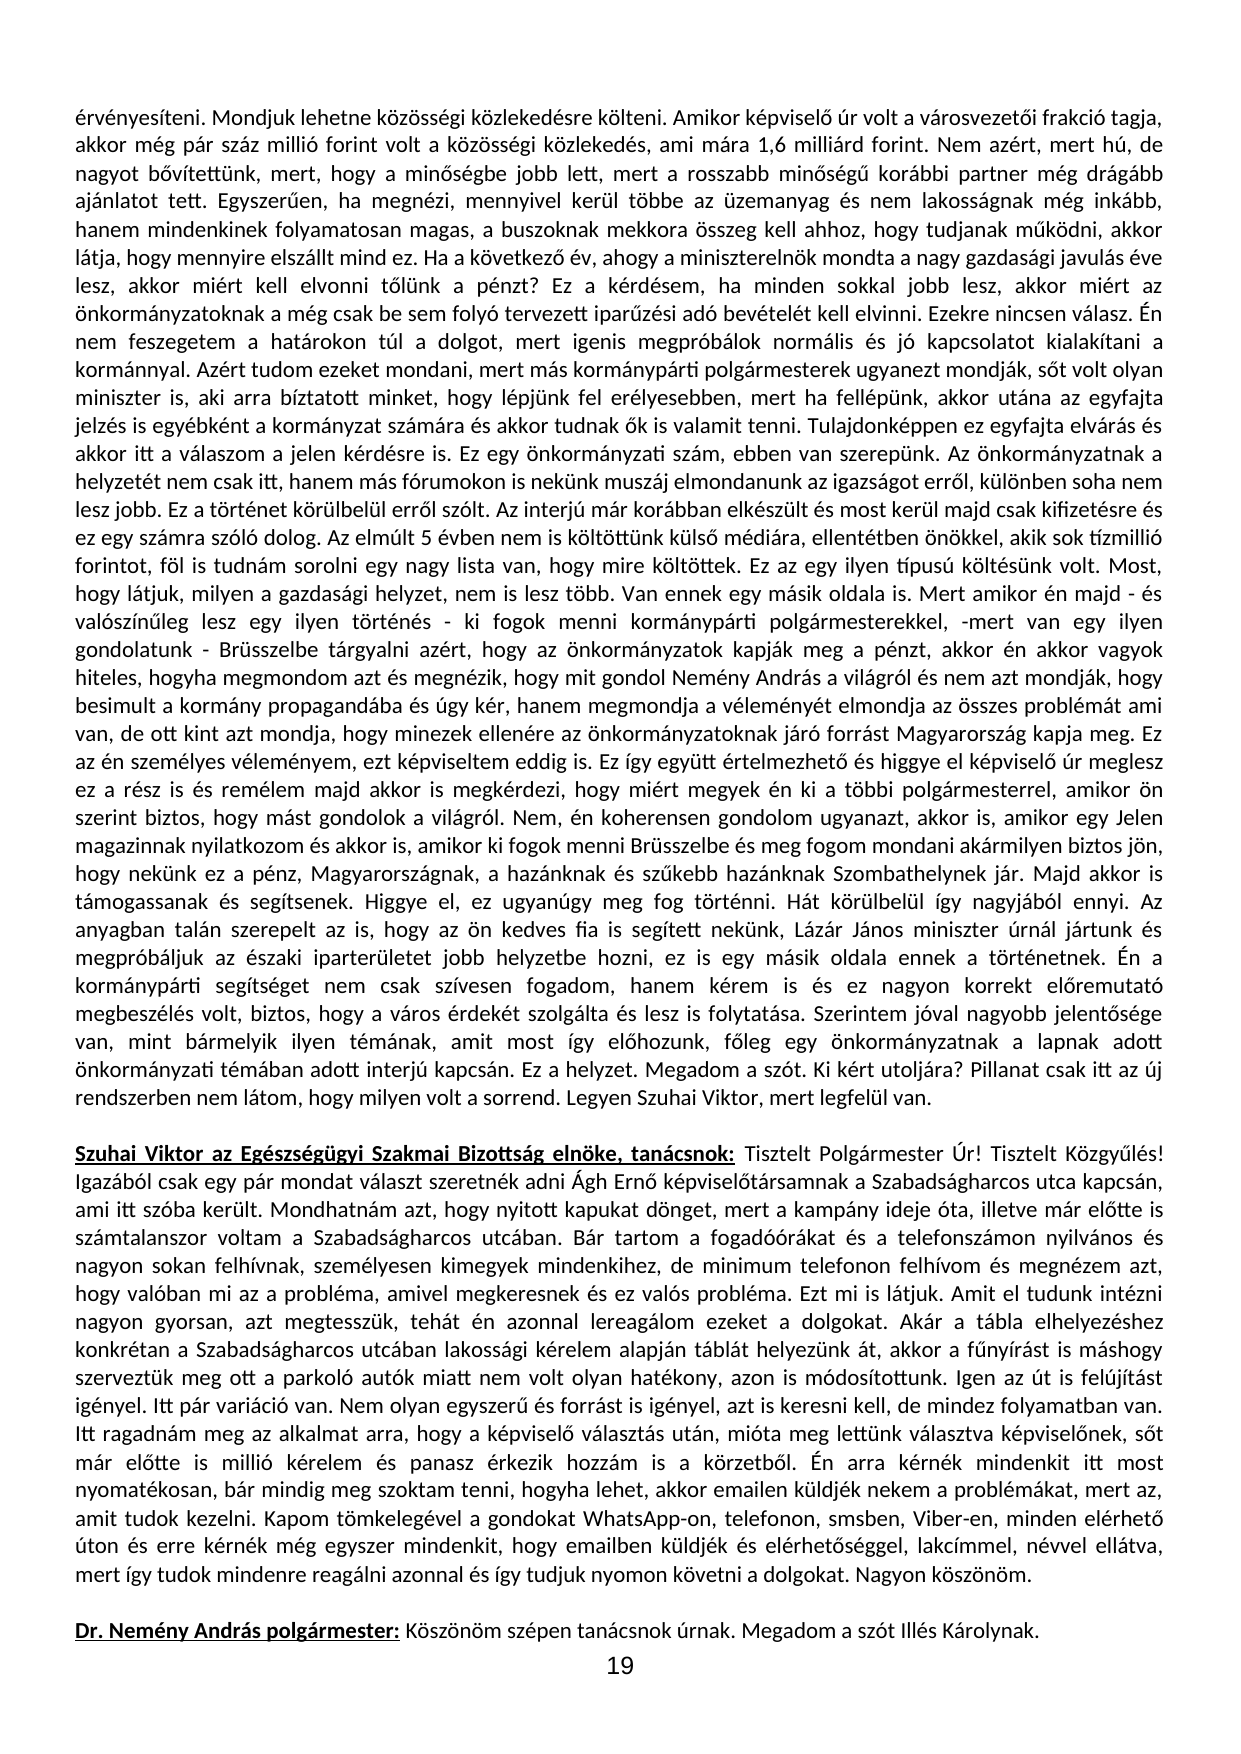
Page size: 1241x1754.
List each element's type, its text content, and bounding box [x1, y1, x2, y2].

text Dr. Nemény András polgármester: Köszönöm szépen tanácsnok úrnak. Megadom a szót Illés Károlynak. [75, 1616, 1165, 1644]
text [75, 103, 1165, 1111]
text Szuhai Viktor az Egészségügyi Szakmai Bizottság elnöke, tanácsnok: Tisztelt Polgármester Úr! Tisztelt Közgyűlés! Igazából csak egy pár mondat választ szeretnék adni Ágh Ernő képviselőtársamnak a Szabadságharcos utca kapcsán, ami itt szóba került. Mondhatnám azt, hogy nyitott kapukat dönget, mert a kampány ideje óta, illetve már előtte is számtalanszor voltam a Szabadságharcos utcában. Bár tartom a fogadóórákat és a telefonszámon nyilvános és nagyon sokan felhívnak, személyesen kimegyek mindenkihez, de minimum telefonon felhívom és megnézem azt, hogy valóban mi az a probléma, amivel megkeresnek és ez valós probléma. Ezt mi is látjuk. Amit el tudunk intézni nagyon gyorsan, azt megtesszük, tehát én azonnal lereagálom ezeket a dolgokat. Akár a tábla elhelyezéshez konkrétan a Szabadságharcos utcában lakossági kérelem alapján táblát helyezünk át, akkor a fűnyírást is máshogy szerveztük meg ott a parkoló autók miatt nem volt olyan hatékony, azon is módosítottunk. Igen az út is felújítást igényel. Itt pár variáció van. Nem olyan egyszerű és forrást is igényel, azt is keresni kell, de mindez folyamatban van. Itt ragadnám meg az alkalmat arra, hogy a képviselő választás után, mióta meg lettünk választva képviselőnek, sőt már előtte is millió kérelem és panasz érkezik hozzám is a körzetből. Én arra kérnék mindenkit itt most nyomatékosan, bár mindig meg szoktam tenni, hogyha lehet, akkor emailen küldjék nekem a problémákat, mert az, amit tudok kezelni. Kapom tömkelegével a gondokat WhatsApp-on, telefonon, smsben, Viber-en, minden elérhető úton és erre kérnék még egyszer mindenkit, hogy emailben küldjék és elérhetőséggel, lakcímmel, névvel ellátva, mert így tudok mindenre reagálni azonnal és így tudjuk nyomon követni a dolgokat. Nagyon köszönöm. [75, 1139, 1165, 1588]
